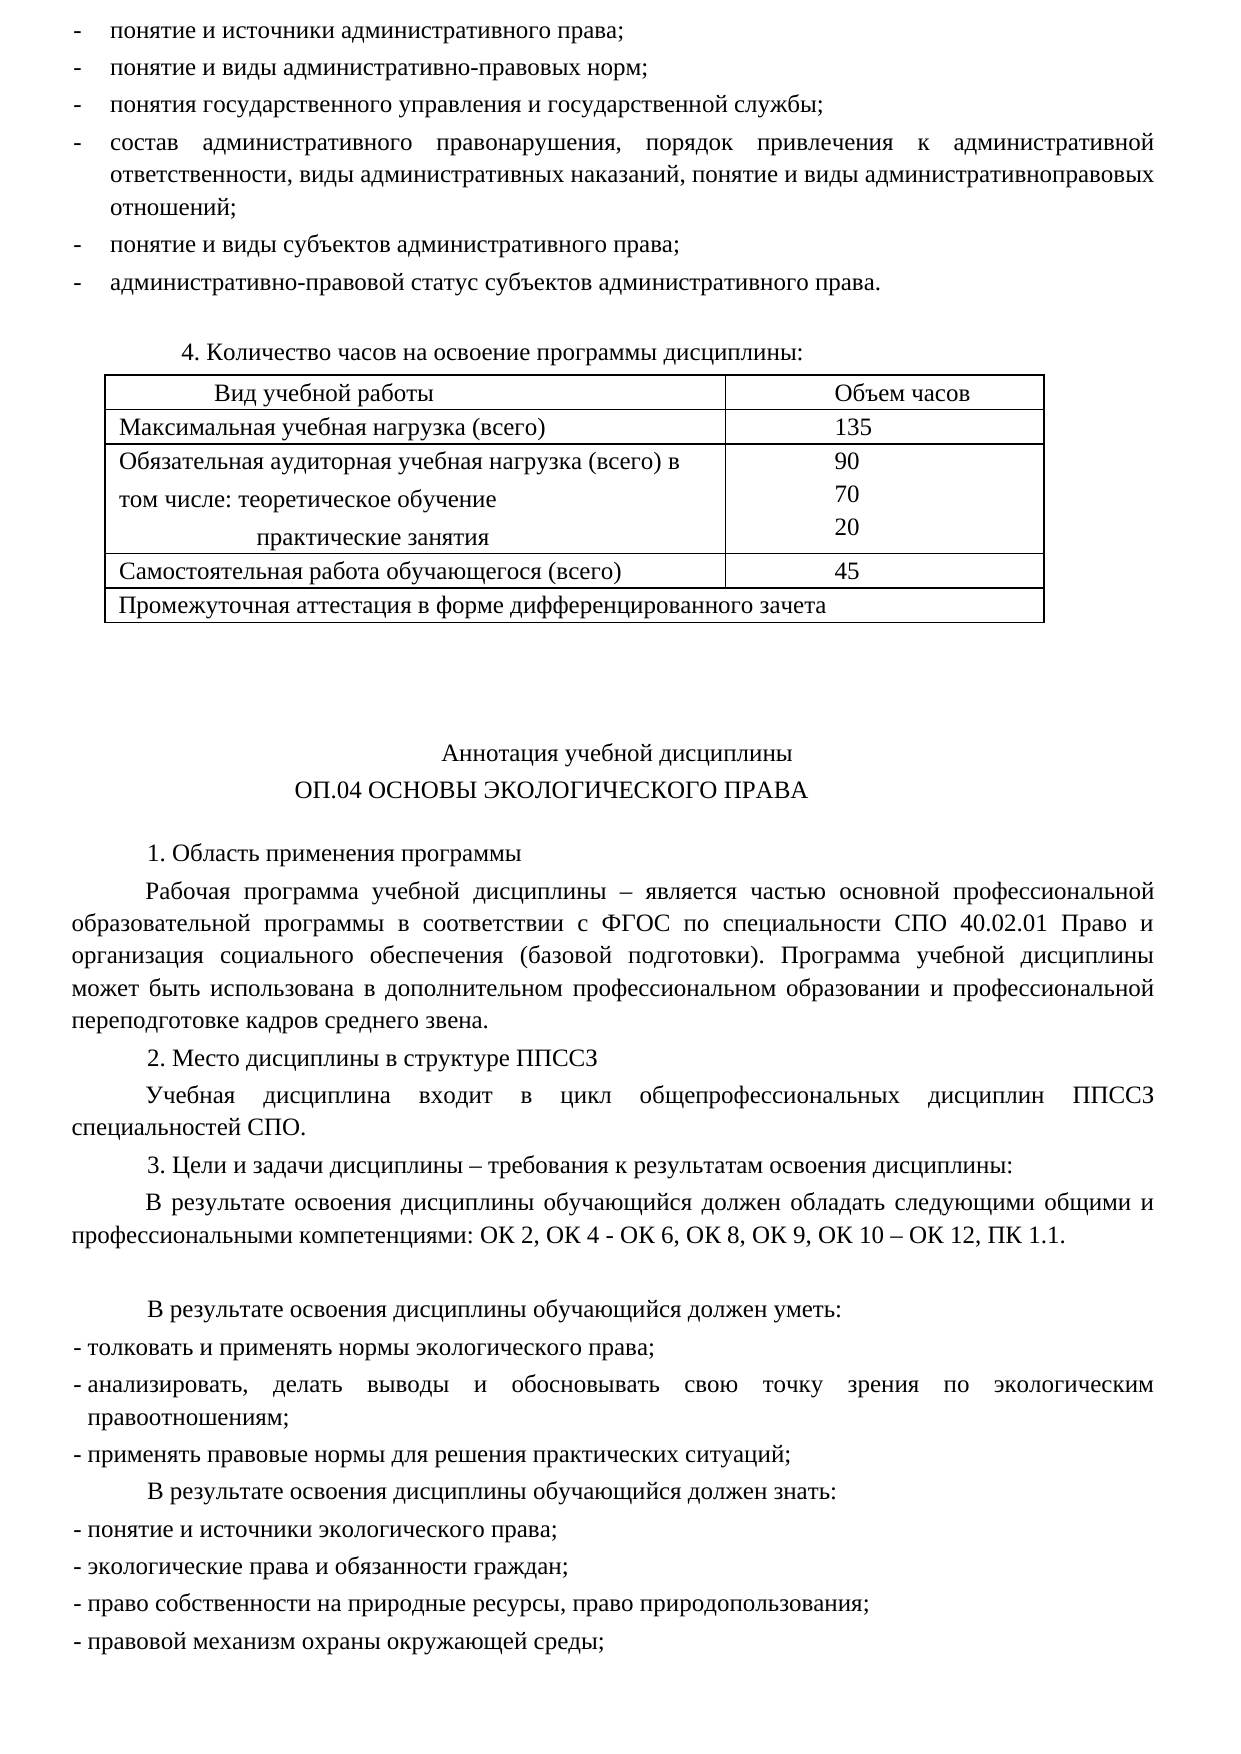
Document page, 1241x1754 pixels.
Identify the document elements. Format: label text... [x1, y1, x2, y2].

list понятие и виды административно-правовых норм; [73, 52, 1155, 81]
list право собственности на природные ресурсы, право природопользования; [73, 1588, 1155, 1617]
list Цели и задачи дисциплины – требования к результатам освоения дисциплины: [147, 1150, 1155, 1179]
text В результате освоения дисциплины обучающийся должен знать: [147, 1476, 1155, 1505]
table_cell 135 [726, 410, 1043, 443]
text В результате освоения дисциплины обучающийся должен уметь: [147, 1294, 1155, 1323]
list административно-правовой статус субъектов административного права. [73, 267, 1155, 295]
list применять правовые нормы для решения практических ситуаций; [73, 1439, 1155, 1468]
text В результате освоения дисциплины обучающийся должен обладать следующими общими и профессиональными компетенциями: ОК 2, ОК 4 - ОК 6, ОК 8, ОК 9, ОК 10 – ОК 12, ПК 1.1. [71, 1187, 1155, 1248]
table_cell 45 [726, 554, 1043, 587]
table_cell Промежуточная аттестация в форме дифференцированного зачета [106, 589, 1043, 621]
list Место дисциплины в структуре ППССЗ [147, 1043, 1155, 1071]
table_cell Максимальная учебная нагрузка (всего) [106, 410, 725, 443]
list правовой механизм охраны окружающей среды; [73, 1626, 1155, 1655]
table_cell Самостоятельная работа обучающегося (всего) [106, 554, 725, 587]
list толковать и применять нормы экологического права; [73, 1332, 1155, 1361]
list состав административного правонарушения, порядок привлечения к административной ответственности, виды административных наказаний, понятие и виды административноправовых отношений; [73, 127, 1155, 221]
list понятие и виды субъектов административного права; [73, 229, 1155, 258]
list понятие и источники административного права; [73, 15, 1155, 43]
list Область применения программы [147, 838, 1155, 867]
list понятия государственного управления и государственной службы; [73, 89, 1155, 118]
text Учебная дисциплина входит в цикл общепрофессиональных дисциплин ППССЗ специальностей СПО. [71, 1080, 1155, 1141]
text Рабочая программа учебной дисциплины – является частью основной профессиональной образовательной программы в соответствии с ФГОС по специальности СПО 40.02.01 Право и организация социального обеспечения (базовой подготовки). Программа учебной дисциплины может быть использована в дополнительном профессиональном образовании и профессиональной переподготовке кадров среднего звена. [71, 876, 1155, 1034]
list экологические права и обязанности граждан; [73, 1551, 1155, 1580]
list понятие и источники экологического права; [73, 1514, 1155, 1542]
table_header Вид учебной работы [106, 376, 725, 409]
table_cell 90 70 20 [726, 445, 1043, 553]
table_header Объем часов [726, 376, 1043, 409]
text ОП.04 ОСНОВЫ ЭКОЛОГИЧЕСКОГО ПРАВА [294, 776, 1155, 804]
list анализировать, делать выводы и обосновывать свою точку зрения по экологическим правоотношениям; [73, 1369, 1155, 1430]
list Количество часов на освоение программы дисциплины: [181, 337, 1155, 366]
table_cell Обязательная аудиторная учебная нагрузка (всего) в том числе: теоретическое обучение практические занятия [106, 445, 725, 553]
text Аннотация учебной дисциплины [123, 738, 1110, 767]
